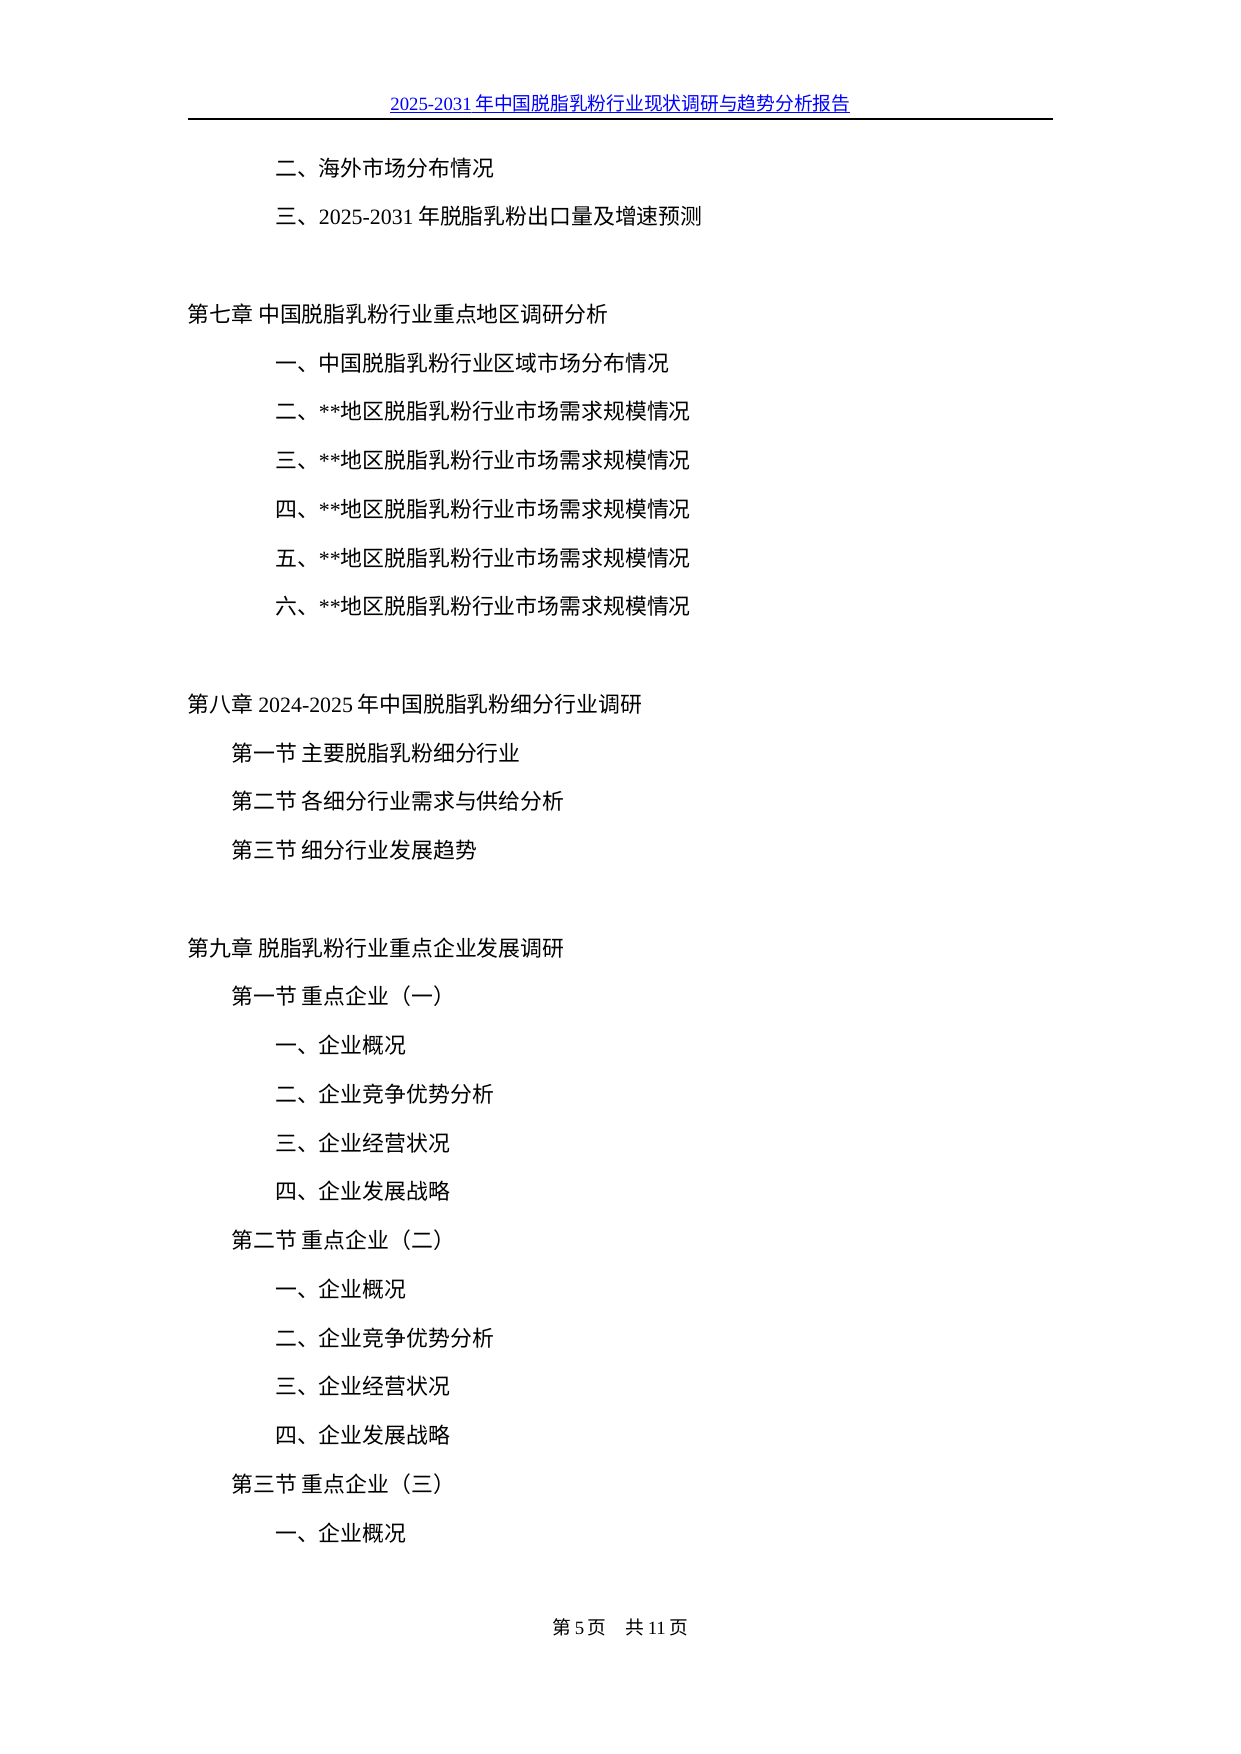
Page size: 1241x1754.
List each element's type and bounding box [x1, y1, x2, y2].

text [187, 150, 1053, 1548]
